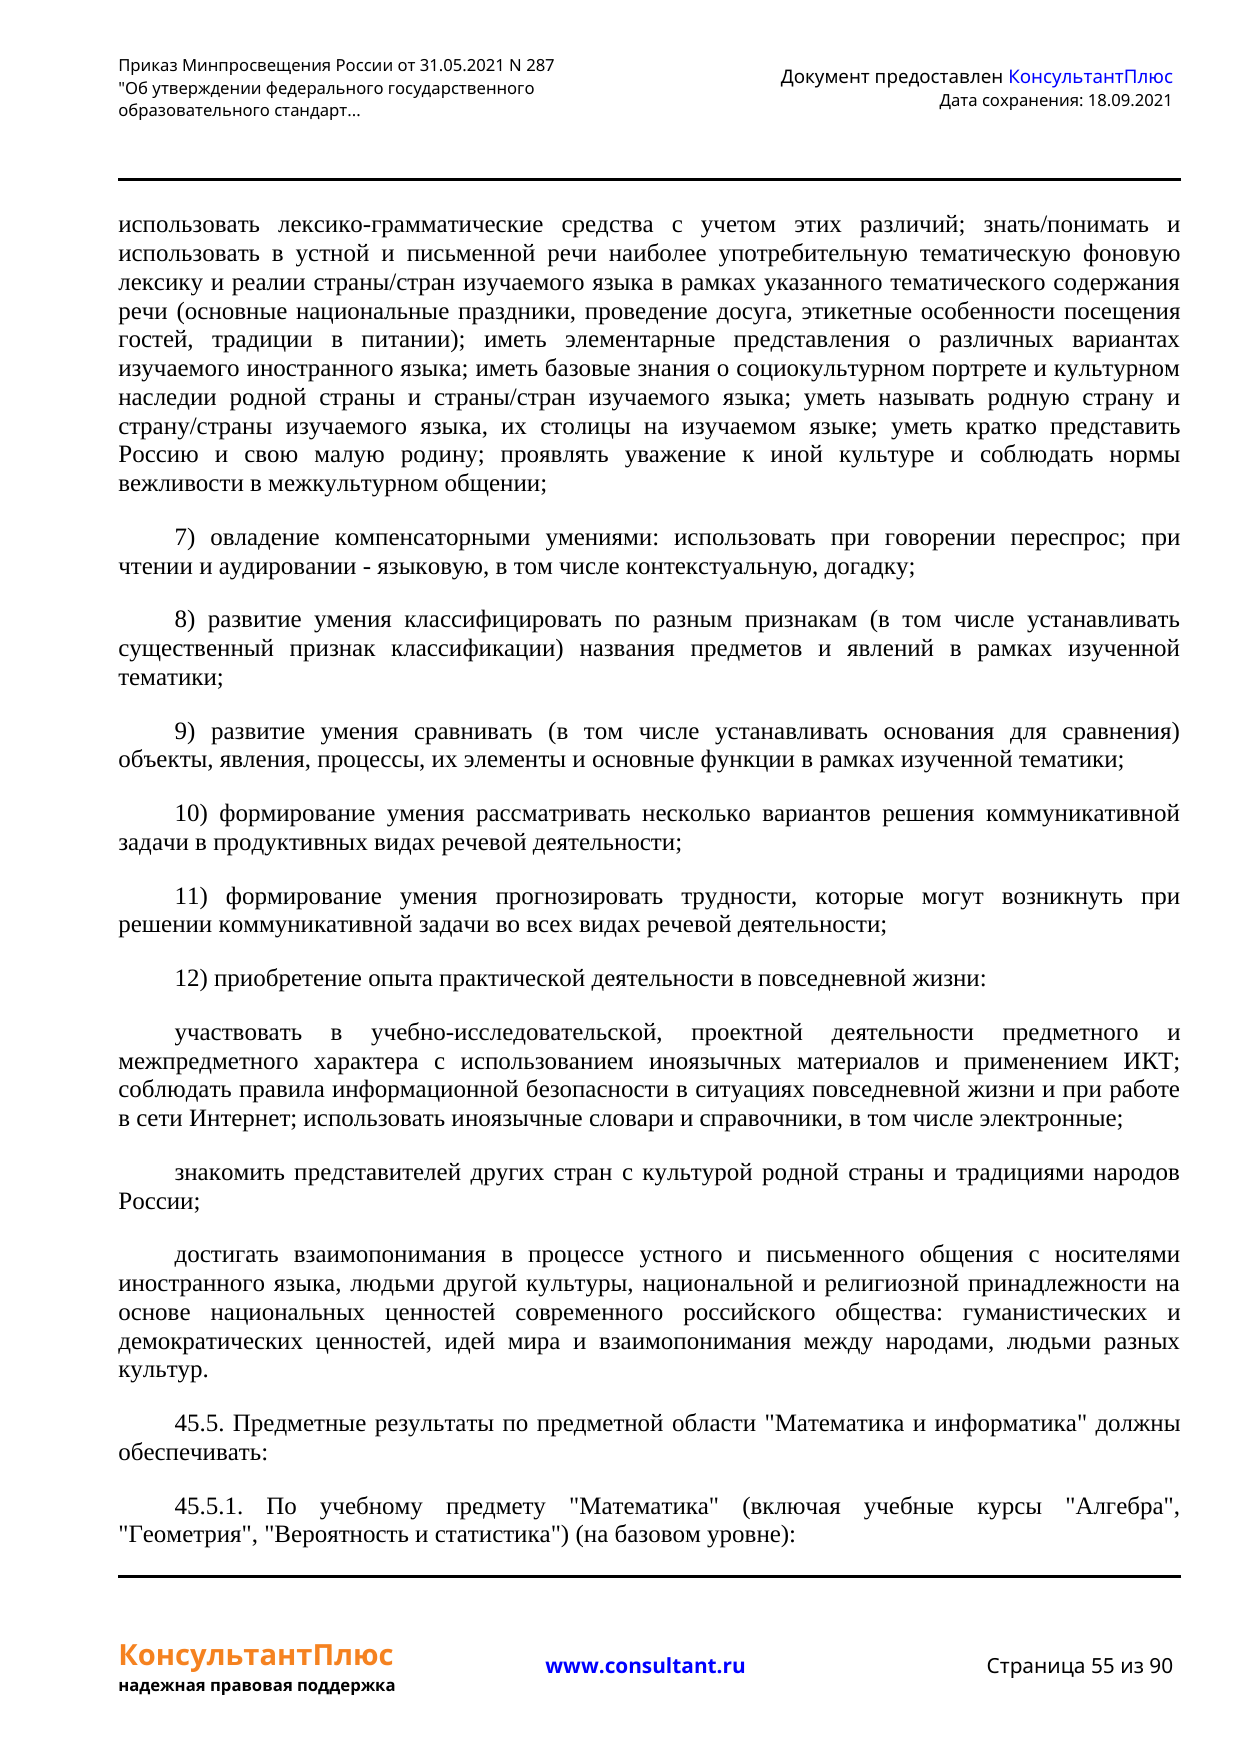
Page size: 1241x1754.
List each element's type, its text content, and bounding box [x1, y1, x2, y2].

text 11) формирование умения прогнозировать трудности, которые могут возникнуть при решении коммуникативной задачи во всех видах речевой деятельности; [118, 881, 1181, 938]
text участвовать в учебно-исследовательской, проектной деятельности предметного и межпредметного характера с использованием иноязычных материалов и применением ИКТ; соблюдать правила информационной безопасности в ситуациях повседневной жизни и при работе в сети Интернет; использовать иноязычные словари и справочники, в том числе электронные; [118, 1017, 1181, 1132]
text 10) формирование умения рассматривать несколько вариантов решения коммуникативной задачи в продуктивных видах речевой деятельности; [118, 798, 1181, 856]
text знакомить представителей других стран с культурой родной страны и традициями народов России; [118, 1157, 1181, 1214]
text 12) приобретение опыта практической деятельности в повседневной жизни: [118, 963, 1181, 992]
text 45.5. Предметные результаты по предметной области "Математика и информатика" должны обеспечивать: [118, 1408, 1181, 1466]
text 45.5.1. По учебному предмету "Математика" (включая учебные курсы "Алгебра", "Геометрия", "Вероятность и статистика") (на базовом уровне): [118, 1491, 1181, 1548]
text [118, 209, 1181, 497]
text 9) развитие умения сравнивать (в том числе устанавливать основания для сравнения) объекты, явления, процессы, их элементы и основные функции в рамках изученной тематики; [118, 716, 1181, 773]
text 7) овладение компенсаторными умениями: использовать при говорении переспрос; при чтении и аудировании - языковую, в том числе контекстуальную, догадку; [118, 522, 1181, 579]
text 8) развитие умения классифицировать по разным признакам (в том числе устанавливать существенный признак классификации) названия предметов и явлений в рамках изученной тематики; [118, 604, 1181, 691]
text достигать взаимопонимания в процессе устного и письменного общения с носителями иностранного языка, людьми другой культуры, национальной и религиозной принадлежности на основе национальных ценностей современного российского общества: гуманистических и демократических ценностей, идей мира и взаимопонимания между народами, людьми разных культур. [118, 1239, 1181, 1383]
